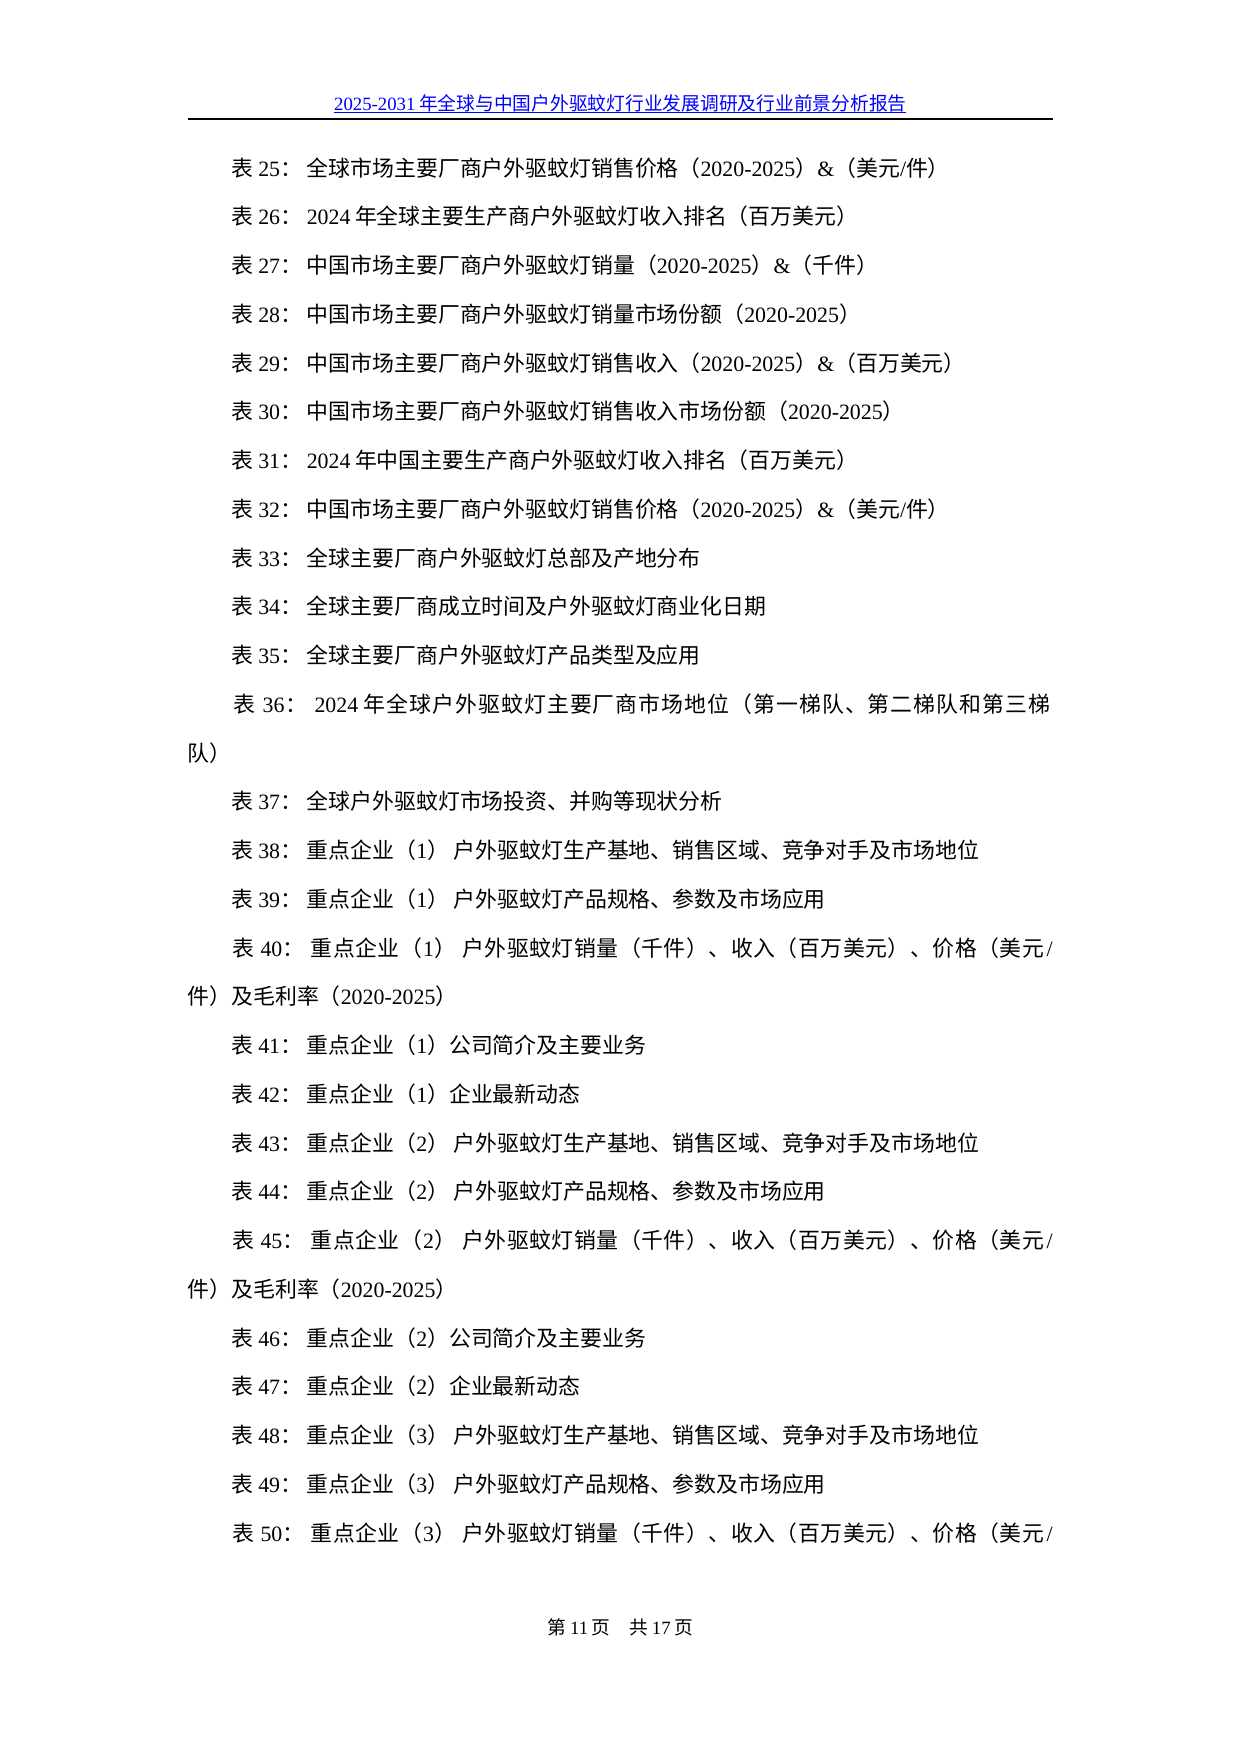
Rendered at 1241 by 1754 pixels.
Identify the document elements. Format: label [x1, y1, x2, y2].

text [187, 150, 1053, 1548]
